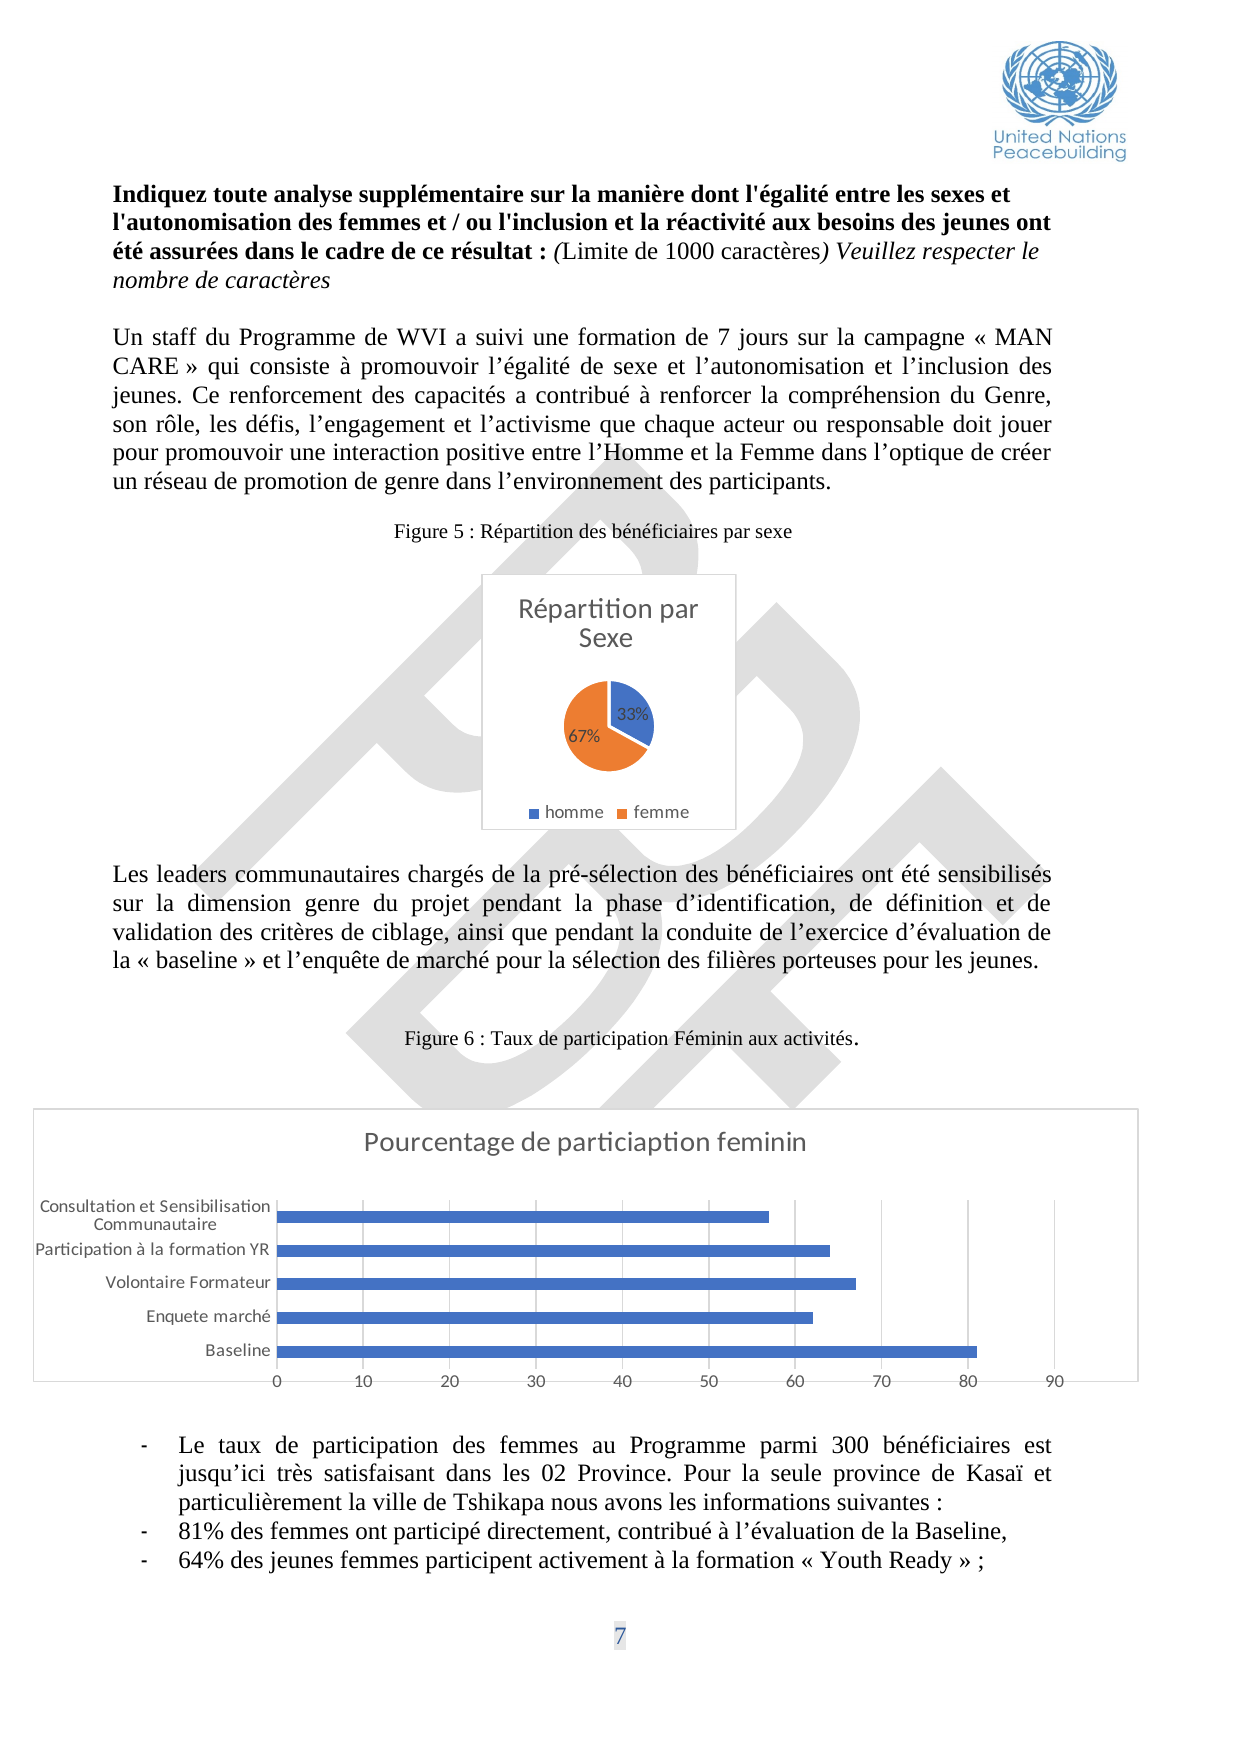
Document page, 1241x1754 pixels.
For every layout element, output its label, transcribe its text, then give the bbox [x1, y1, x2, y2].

text Indiquez toute analyse supplémentaire sur la manière dont l'égalité entre les sexes et l'autonomisation des femmes et / ou l'inclusion et la réactivité aux besoins des jeunes ont été assurées dans le cadre de ce résultat : (Limite de 1000 caractères) Veuillez respecter le nombre de caractères [112, 179, 1053, 294]
list 64% des jeunes femmes participent activement à la formation « Youth Ready » ; [141, 1545, 1053, 1574]
text Les leaders communautaires chargés de la pré-sélection des bénéficiaires ont été sensibilisés sur la dimension genre du projet pendant la phase d’identification, de définition et de validation des critères de ciblage, ainsi que pendant la conduite de l’exercice d’évaluation de la « baseline » et l’enquête de marché pour la sélection des filières porteuses pour les jeunes. [112, 859, 1053, 974]
list Le taux de participation des femmes au Programme parmi 300 bénéficiaires est jusqu’ici très satisfaisant dans les 02 Province. Pour la seule province de Kasaï et particulièrement la ville de Tshikapa nous avons les informations suivantes : [141, 1430, 1053, 1516]
text Figure 5 : Répartition des bénéficiaires par sexe [112, 519, 1053, 543]
text Figure 6 : Taux de participation Féminin aux activités. [112, 1022, 1053, 1051]
picture [991, 41, 1128, 164]
text Un staff du Programme de WVI a suivi une formation de 7 jours sur la campagne « MAN CARE » qui consiste à promouvoir l’égalité de sexe et l’autonomisation et l’inclusion des jeunes. Ce renforcement des capacités a contribué à renforcer la compréhension du Genre, son rôle, les défis, l’engagement et l’activisme que chaque acteur ou responsable doit jouer pour promouvoir une interaction positive entre l’Homme et la Femme dans l’optique de créer un réseau de promotion de genre dans l’environnement des participants. [112, 322, 1053, 495]
list 81% des femmes ont participé directement, contribué à l’évaluation de la Baseline, [141, 1516, 1053, 1545]
